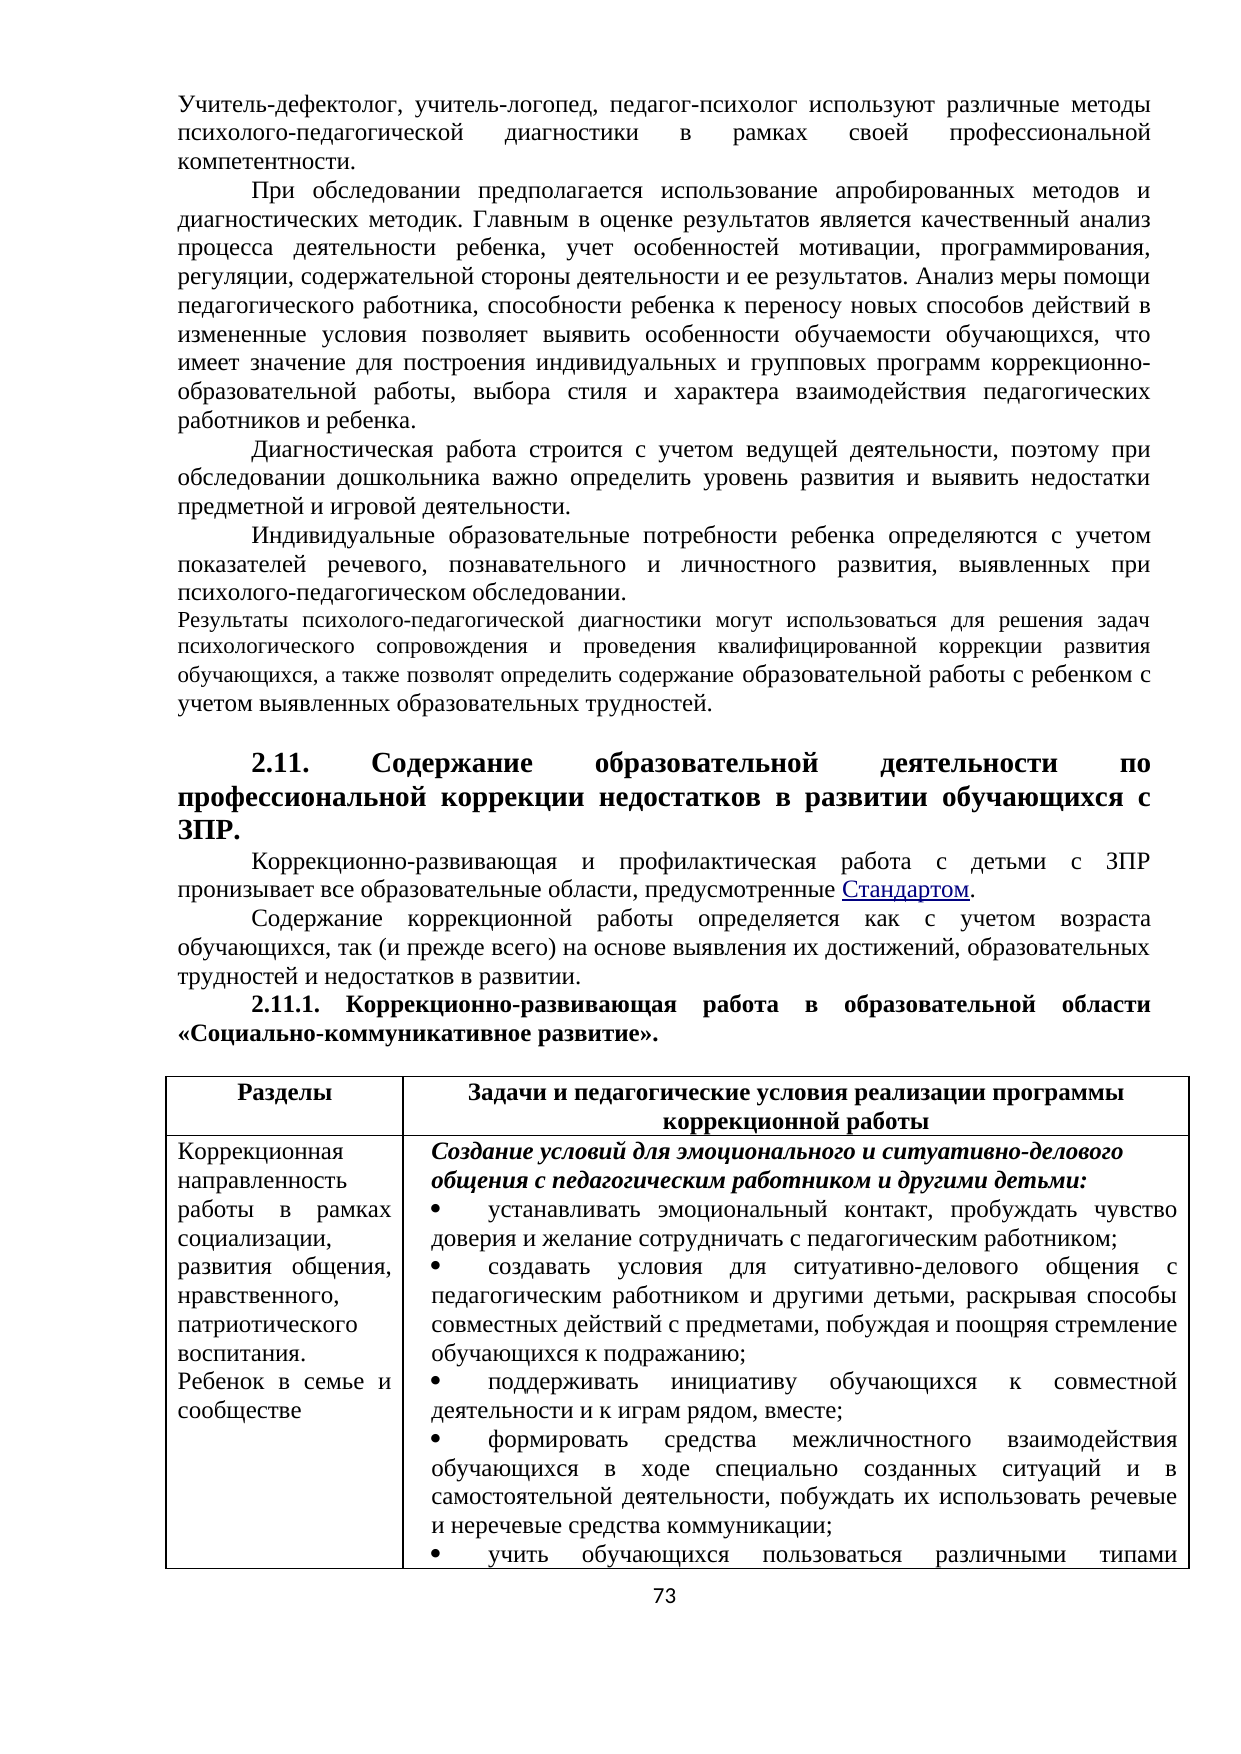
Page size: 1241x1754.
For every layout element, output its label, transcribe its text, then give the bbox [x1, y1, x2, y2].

table_header Задачи и педагогические условия реализации программы коррекционной работы [404, 1077, 1188, 1135]
text Содержание коррекционной работы определяется как с учетом возраста обучающихся, так (и прежде всего) на основе выявления их достижений, образовательных трудностей и недостатков в развитии. [177, 903, 1151, 989]
text Индивидуальные образовательные потребности ребенка определяются с учетом показателей речевого, познавательного и личностного развития, выявленных при психолого-педагогическом обследовании. [177, 520, 1151, 606]
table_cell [404, 1136, 1188, 1568]
text Диагностическая работа строится с учетом ведущей деятельности, поэтому при обследовании дошкольника важно определить уровень развития и выявить недостатки предметной и игровой деятельности. [177, 434, 1151, 520]
text При обследовании предполагается использование апробированных методов и диагностических методик. Главным в оценке результатов является качественный анализ процесса деятельности ребенка, учет особенностей мотивации, программирования, регуляции, содержательной стороны деятельности и ее результатов. Анализ меры помощи педагогического работника, способности ребенка к переносу новых способов действий в измененные условия позволяет выявить особенности обучаемости обучающихся, что имеет значение для построения индивидуальных и групповых программ коррекционно-образовательной работы, выбора стиля и характера взаимодействия педагогических работников и ребенка. [177, 175, 1151, 434]
text 2.11.1. Коррекционно-развивающая работа в образовательной области «Социально-коммуникативное развитие». [177, 989, 1151, 1047]
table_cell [167, 1136, 402, 1568]
text 2.11. Содержание образовательной деятельности по профессиональной коррекции недостатков в развитии обучающихся с ЗПР. [177, 745, 1151, 846]
table_header Разделы [167, 1077, 402, 1135]
text Учитель-дефектолог, учитель-логопед, педагог-психолог используют различные методы психолого-педагогической диагностики в рамках своей профессиональной компетентности. [177, 89, 1151, 175]
text Результаты психолого-педагогической диагностики могут использоваться для решения задач психологического сопровождения и проведения квалифицированной коррекции развития обучающихся, а также позволят определить содержание образовательной работы с ребенком с учетом выявленных образовательных трудностей. [177, 606, 1151, 716]
text Коррекционно-развивающая и профилактическая работа с детьми с ЗПР пронизывает все образовательные области, предусмотренные Стандартом. [177, 846, 1151, 903]
